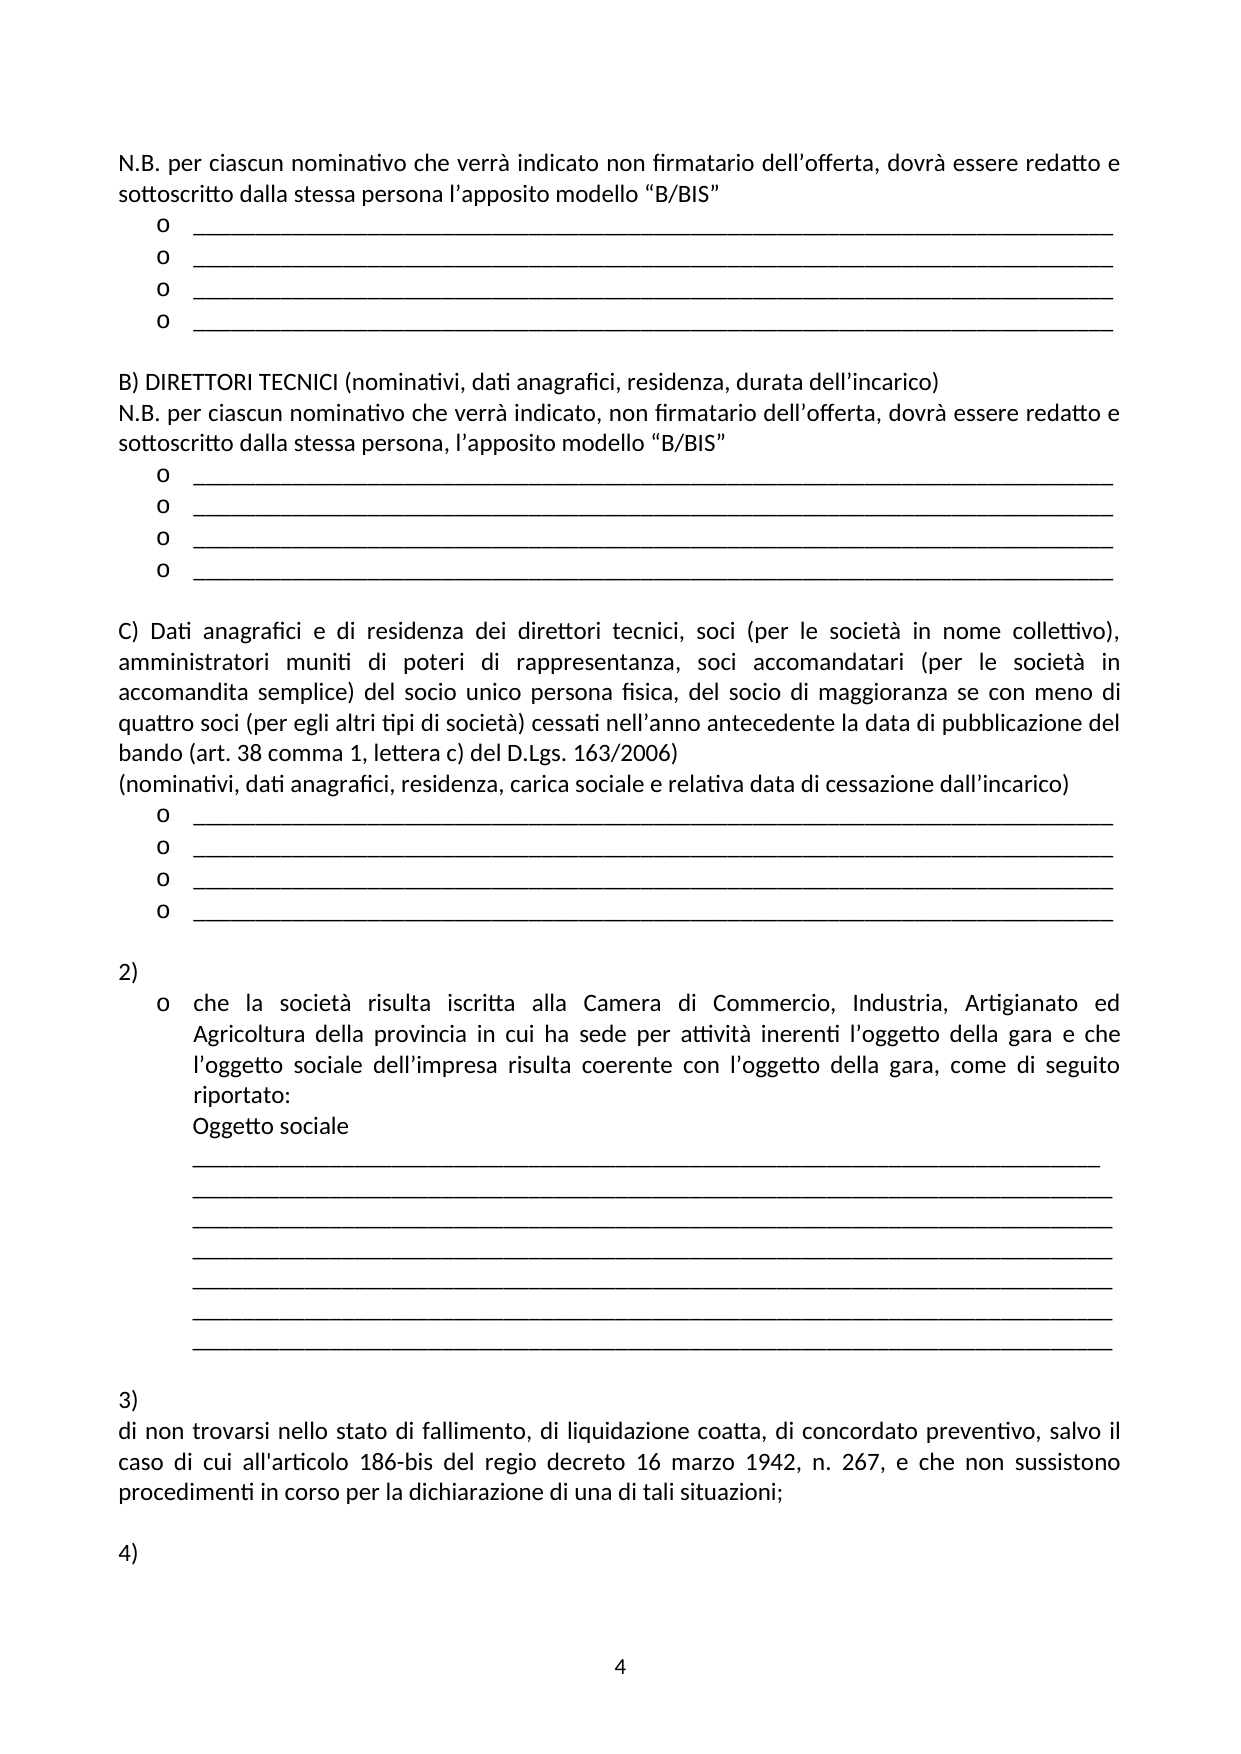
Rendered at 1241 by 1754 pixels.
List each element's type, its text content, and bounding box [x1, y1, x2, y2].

list __________________________________________________________________________ [156, 894, 1122, 926]
list __________________________________________________________________________ [156, 272, 1122, 304]
list ____________________________________________________________________________________________________________________________________________________________________________________________________________________________________________________________________________________________________________________________________________________________________________________________________________________________________________________________ [192, 1171, 1122, 1354]
text C) Dati anagrafici e di residenza dei direttori tecnici, soci (per le società in nome collettivo), amministratori muniti di poteri di rappresentanza, soci accomandatari (per le società in accomandita semplice) del socio unico persona fisica, del socio di maggioranza se con meno di quattro soci (per egli altri tipi di società) cessati nell’anno antecedente la data di pubblicazione del bando (art. 38 comma 1, lettera c) del D.Lgs. 163/2006) [118, 615, 1122, 768]
text B) DIRETTORI TECNICI (nominativi, dati anagrafici, residenza, durata dell’incarico) [118, 366, 1122, 397]
list __________________________________________________________________________ [156, 240, 1122, 272]
list __________________________________________________________________________ [156, 830, 1122, 862]
text di non trovarsi nello stato di fallimento, di liquidazione coatta, di concordato preventivo, salvo il caso di cui all'articolo 186-bis del regio decreto 16 marzo 1942, n. 267, e che non sussistono procedimenti in corso per la dichiarazione di una di tali situazioni; [118, 1415, 1122, 1507]
list __________________________________________________________________________ [156, 798, 1122, 830]
text 4) [118, 1537, 1122, 1568]
text 2) [118, 956, 1122, 987]
text 3) [118, 1385, 1122, 1415]
list __________________________________________________________________________ [156, 209, 1122, 240]
list Oggetto sociale _________________________________________________________________________ [192, 1110, 1122, 1171]
text (nominativi, dati anagrafici, residenza, carica sociale e relativa data di cessazione dall’incarico) [118, 768, 1122, 798]
list __________________________________________________________________________ [156, 458, 1122, 489]
list che la società risulta iscritta alla Camera di Commercio, Industria, Artigianato ed Agricoltura della provincia in cui ha sede per attività inerenti l’oggetto della gara e che l’oggetto sociale dell’impresa risulta coerente con l’oggetto della gara, come di seguito riportato: [156, 987, 1122, 1110]
list __________________________________________________________________________ [156, 489, 1122, 521]
text N.B. per ciascun nominativo che verrà indicato, non firmatario dell’offerta, dovrà essere redatto e sottoscritto dalla stessa persona, l’apposito modello “B/BIS” [118, 397, 1122, 458]
list __________________________________________________________________________ [156, 553, 1122, 585]
text N.B. per ciascun nominativo che verrà indicato non firmatario dell’offerta, dovrà essere redatto e sottoscritto dalla stessa persona l’apposito modello “B/BIS” [118, 148, 1122, 209]
list __________________________________________________________________________ [156, 521, 1122, 553]
list __________________________________________________________________________ [156, 862, 1122, 894]
list __________________________________________________________________________ [156, 304, 1122, 336]
